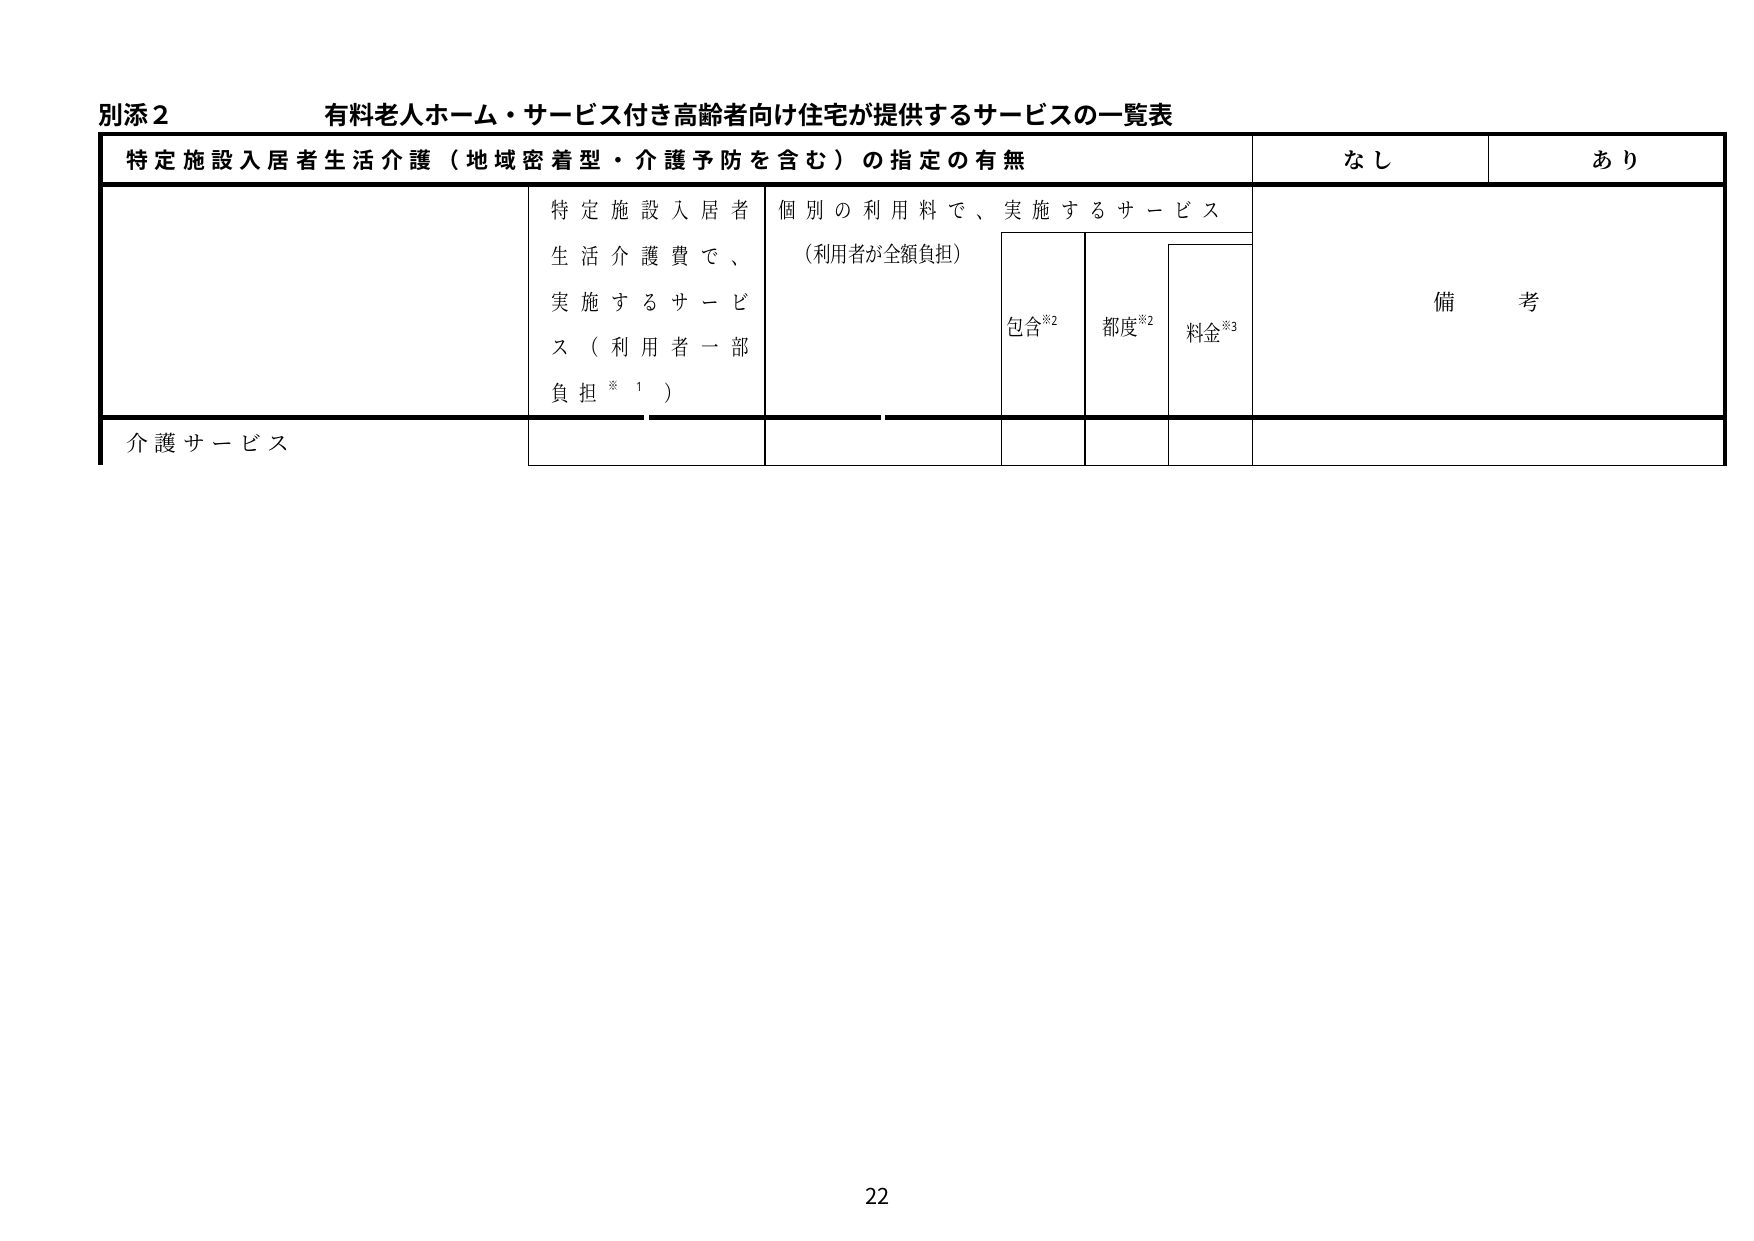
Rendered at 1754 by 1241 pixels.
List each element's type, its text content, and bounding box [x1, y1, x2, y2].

table_cell [1169, 420, 1252, 465]
table_cell [529, 420, 644, 465]
table_cell 料金※3 [1169, 245, 1252, 415]
table_cell [1086, 420, 1168, 465]
table_cell 個別の利用料で、実施するサービス [766, 187, 1252, 232]
table_cell [649, 420, 764, 465]
table_header 特定施設入居者生活介護（地域密着型・介護予防を含む）の指定の有無 [103, 136, 1252, 182]
text 別添２ 有料老人ホーム・サービス付き高齢者向け住宅が提供するサービスの一覧表 [98, 95, 1656, 132]
table_cell 包含※2 [1002, 233, 1084, 415]
table_cell （利用者が全額負担） [766, 232, 1001, 415]
table_cell [885, 420, 1001, 465]
table_cell 備 考 [1253, 187, 1723, 415]
table_cell [103, 187, 528, 415]
table_header なし [1253, 136, 1488, 182]
table_cell [1253, 420, 1723, 465]
table_cell 都度※2 [1086, 233, 1168, 415]
table_cell [1002, 420, 1084, 465]
table_header あり [1489, 136, 1723, 182]
table_cell [1169, 233, 1252, 244]
table_cell 介護サービス [103, 420, 528, 465]
table_cell [766, 420, 881, 465]
table_cell 特定施設入居者生活介護費で、実施するサービス（利用者一部負担※1） [529, 187, 764, 415]
